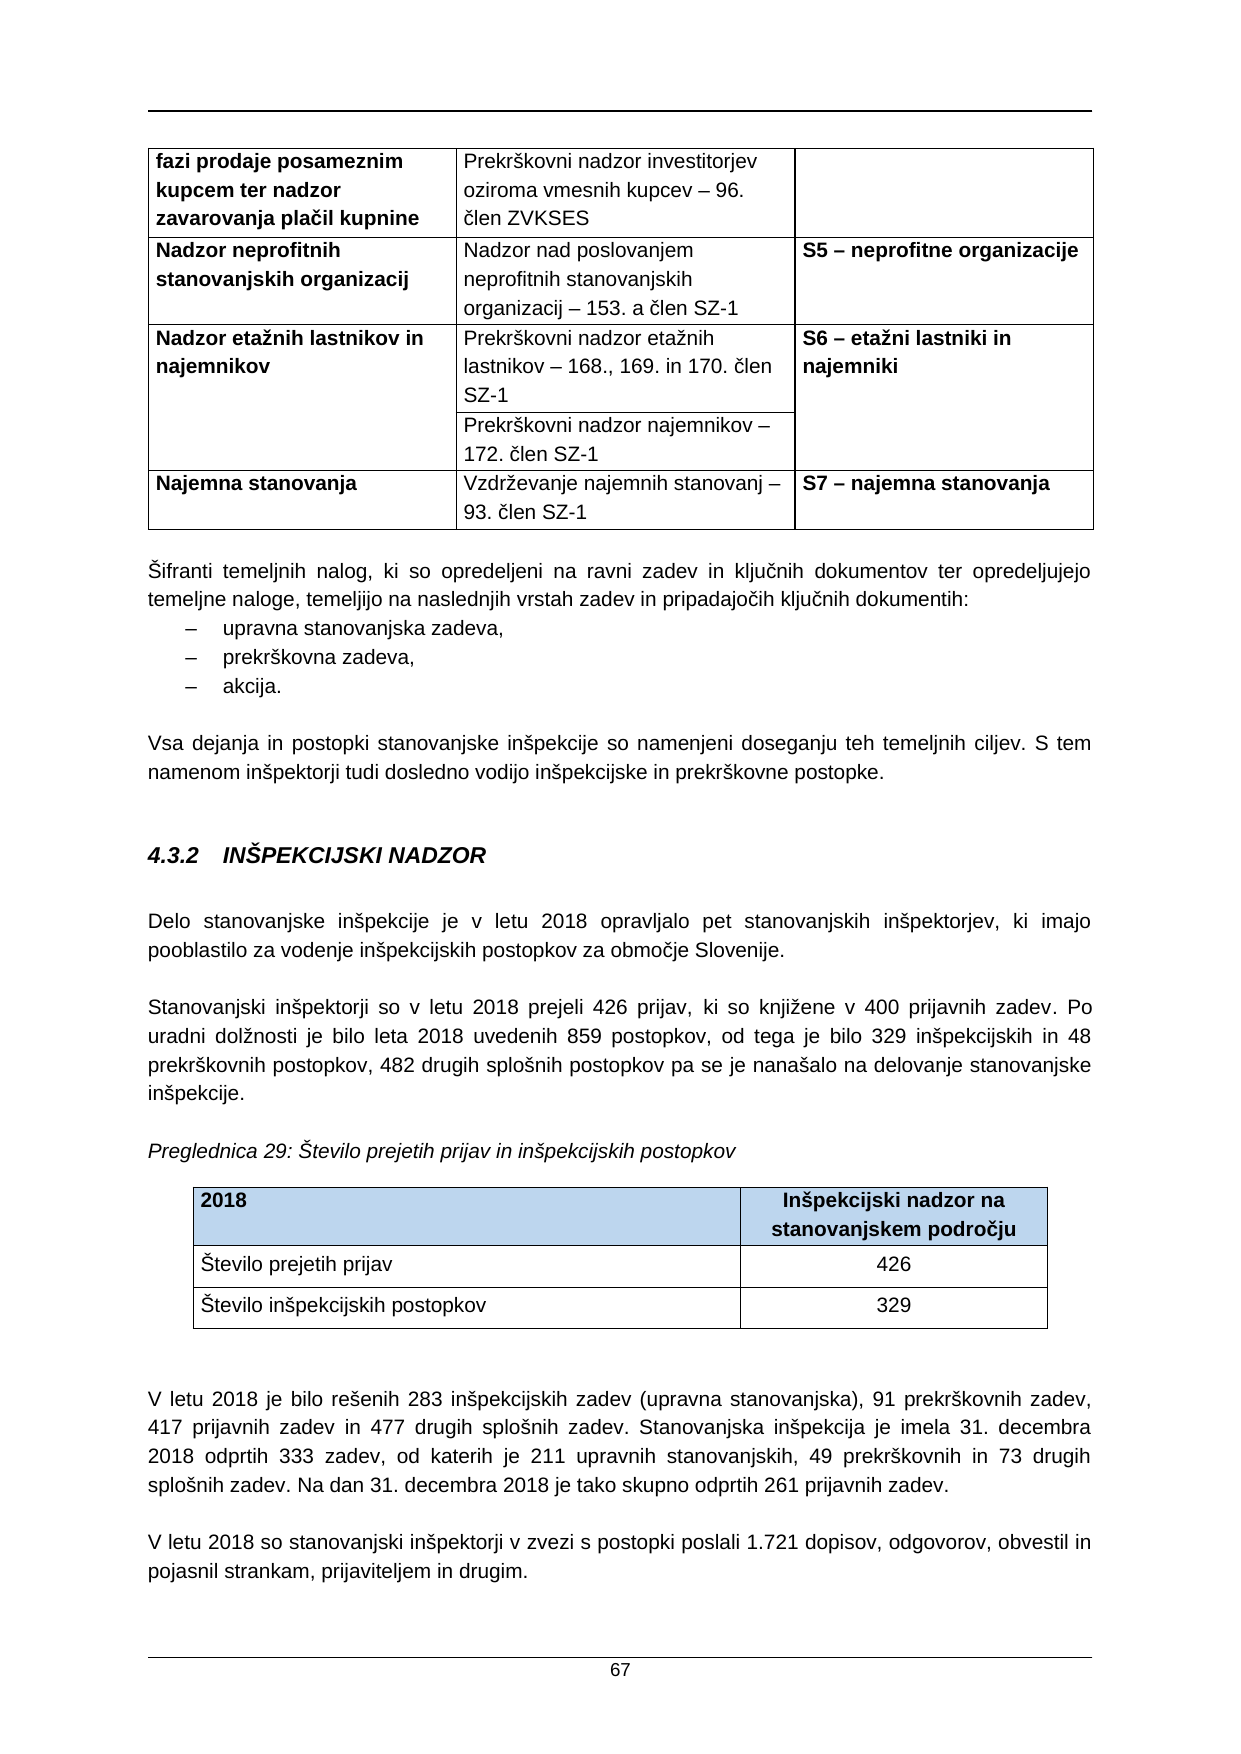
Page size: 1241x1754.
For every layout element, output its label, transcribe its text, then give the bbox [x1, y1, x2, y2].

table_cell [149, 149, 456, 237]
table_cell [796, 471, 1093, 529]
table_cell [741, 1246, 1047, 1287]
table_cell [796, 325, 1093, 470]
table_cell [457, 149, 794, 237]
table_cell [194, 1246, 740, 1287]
text Preglednica 29: Število prejetih prijav in inšpekcijskih postopkov [148, 1139, 1092, 1163]
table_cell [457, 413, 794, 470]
text Šifranti temeljnih nalog, ki so opredeljeni na ravni zadev in ključnih dokumentov ter opredeljujejo temeljne naloge, temeljijo na naslednjih vrstah zadev in pripadajočih ključnih dokumentih: [148, 558, 1092, 611]
list upravna stanovanjska zadeva, [185, 616, 1092, 640]
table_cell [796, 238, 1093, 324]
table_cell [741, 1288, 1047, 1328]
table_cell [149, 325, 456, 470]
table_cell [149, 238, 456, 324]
text Vsa dejanja in postopki stanovanjske inšpekcije so namenjeni doseganju teh temeljnih ciljev. S tem namenom inšpektorji tudi dosledno vodijo inšpekcijske in prekrškovne postopke. [148, 731, 1092, 784]
list akcija. [185, 673, 1092, 697]
text V letu 2018 je bilo rešenih 283 inšpekcijskih zadev (upravna stanovanjska), 91 prekrškovnih zadev, 417 prijavnih zadev in 477 drugih splošnih zadev. Stanovanjska inšpekcija je imela 31. decembra 2018 odprtih 333 zadev, od katerih je 211 upravnih stanovanjskih, 49 prekrškovnih in 73 drugih splošnih zadev. Na dan 31. decembra 2018 je tako skupno odprtih 261 prijavnih zadev. [148, 1386, 1092, 1497]
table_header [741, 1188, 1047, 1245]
subtitle INŠPEKCIJSKI NADZOR [148, 842, 1092, 868]
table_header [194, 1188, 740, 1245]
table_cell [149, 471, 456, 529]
text Stanovanjski inšpektorji so v letu 2018 prejeli 426 prijav, ki so knjižene v 400 prijavnih zadev. Po uradni dolžnosti je bilo leta 2018 uvedenih 859 postopkov, od tega je bilo 329 inšpekcijskih in 48 prekrškovnih postopkov, 482 drugih splošnih postopkov pa se je nanašalo na delovanje stanovanjske inšpekcije. [148, 995, 1092, 1105]
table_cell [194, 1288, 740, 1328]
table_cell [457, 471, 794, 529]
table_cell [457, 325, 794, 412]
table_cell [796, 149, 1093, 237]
text Delo stanovanjske inšpekcije je v letu 2018 opravljalo pet stanovanjskih inšpektorjev, ki imajo pooblastilo za vodenje inšpekcijskih postopkov za območje Slovenije. [148, 909, 1092, 961]
list prekrškovna zadeva, [185, 645, 1092, 669]
text V letu 2018 so stanovanjski inšpektorji v zvezi s postopki poslali 1.721 dopisov, odgovorov, obvestil in pojasnil strankam, prijaviteljem in drugim. [148, 1530, 1092, 1583]
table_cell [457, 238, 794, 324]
